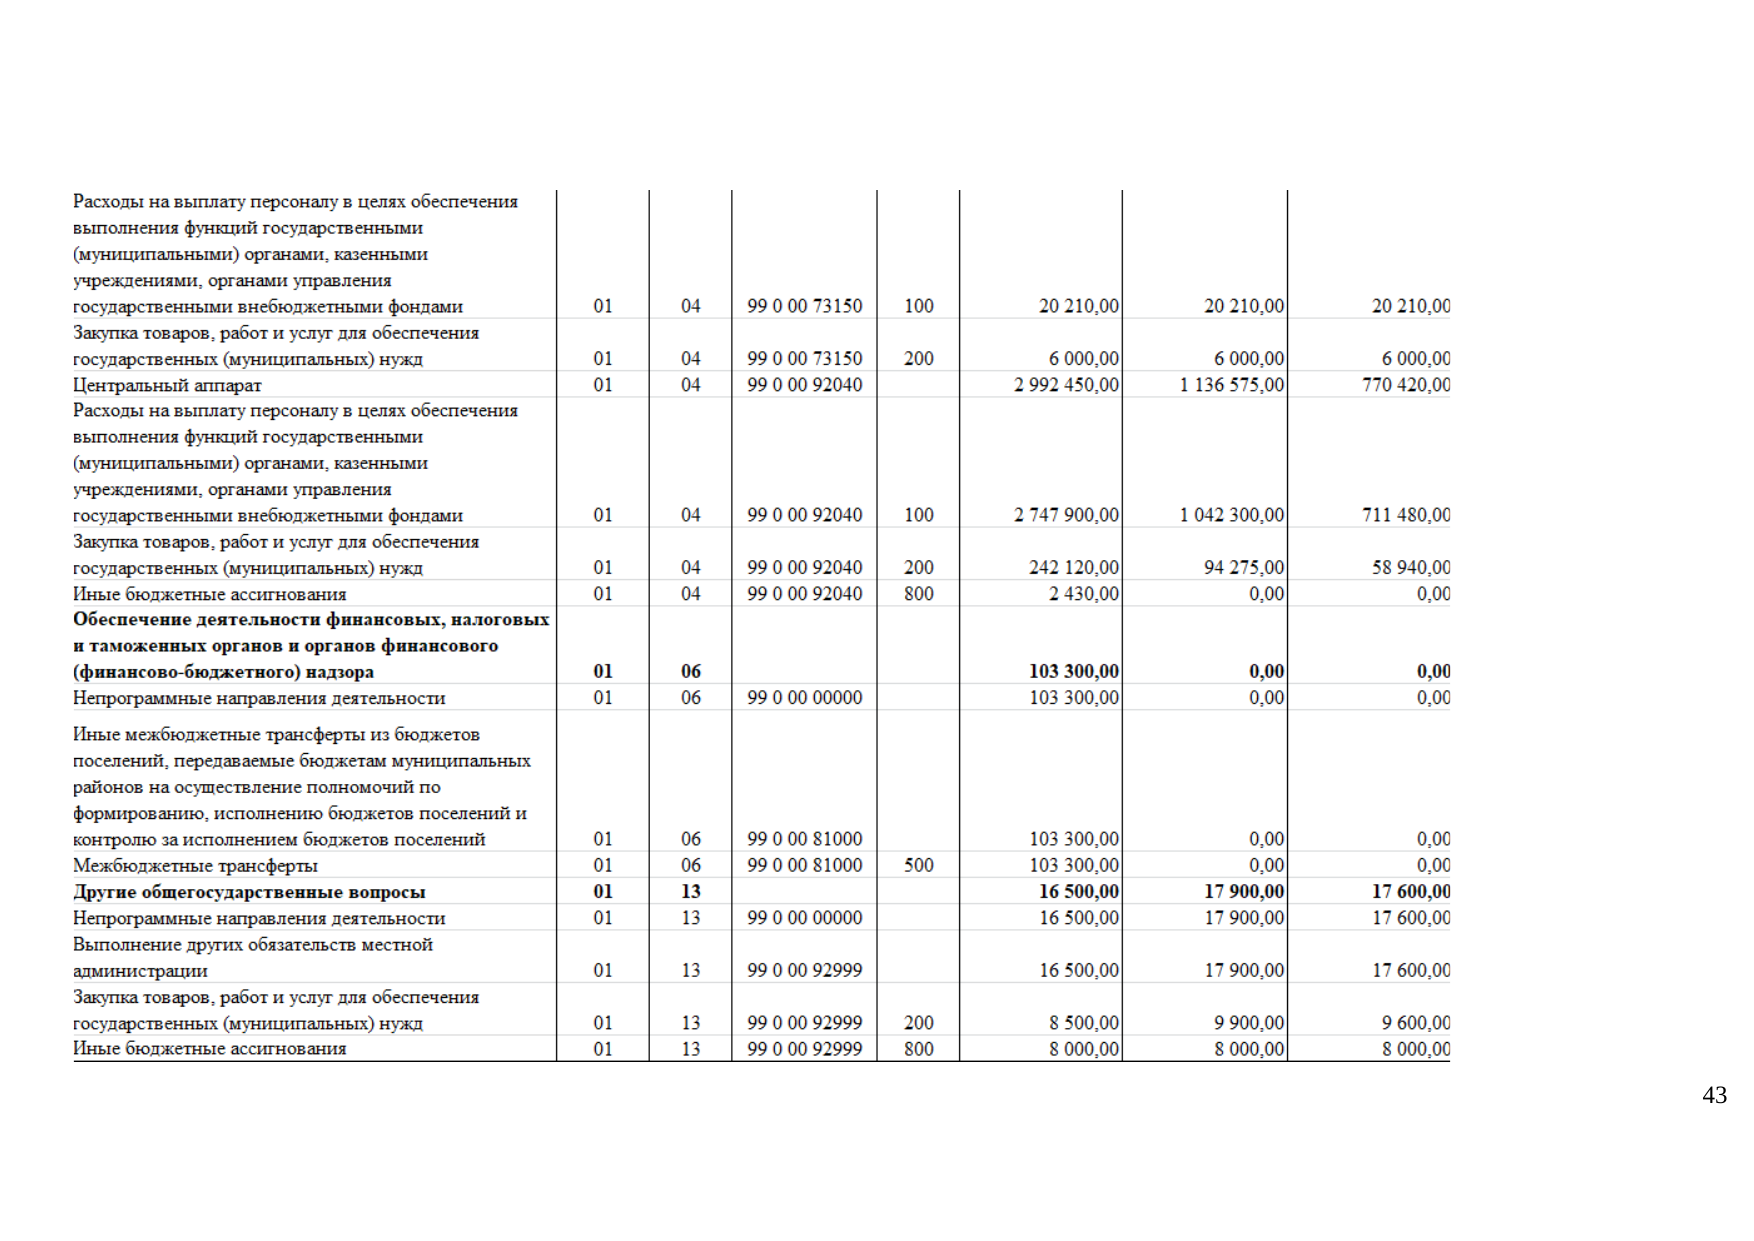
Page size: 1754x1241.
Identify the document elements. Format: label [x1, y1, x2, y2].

picture [73, 190, 1450, 1062]
